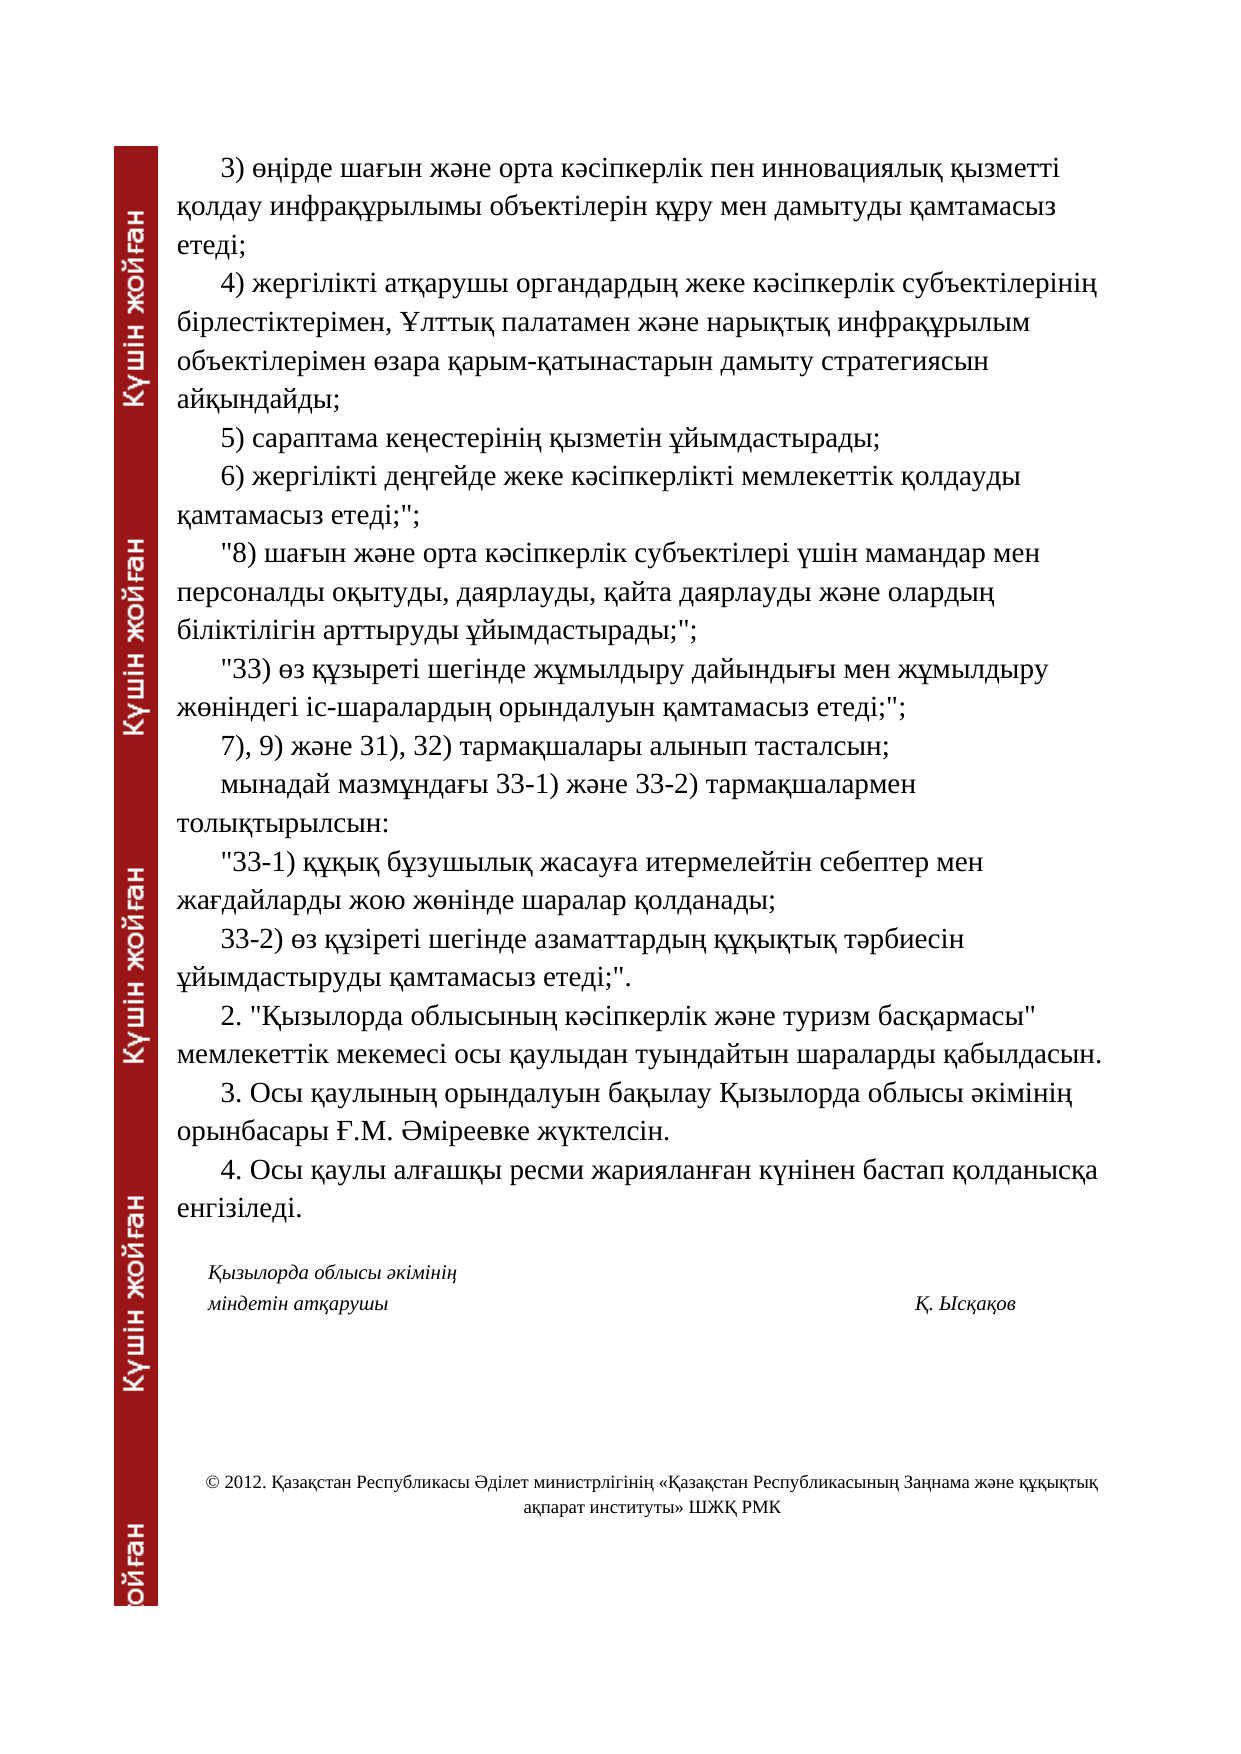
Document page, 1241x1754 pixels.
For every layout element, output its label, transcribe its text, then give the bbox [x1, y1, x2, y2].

table_cell міндетін атқарушы [101, 1289, 913, 1320]
picture [114, 1518, 158, 1606]
text © 2012. Қазақстан Республикасы Әділет министрлігінің «Қазақстан Республикасының Заңнама және құқықтық ақпарат институты» ШЖҚ РМК [112, 1471, 1128, 1518]
picture [114, 146, 158, 150]
picture [114, 1254, 158, 1258]
table_header Қызылорда облысы әкімінің [101, 1258, 1240, 1289]
picture [114, 1320, 158, 1471]
table_cell Қ. Ысқақов [913, 1289, 1240, 1320]
